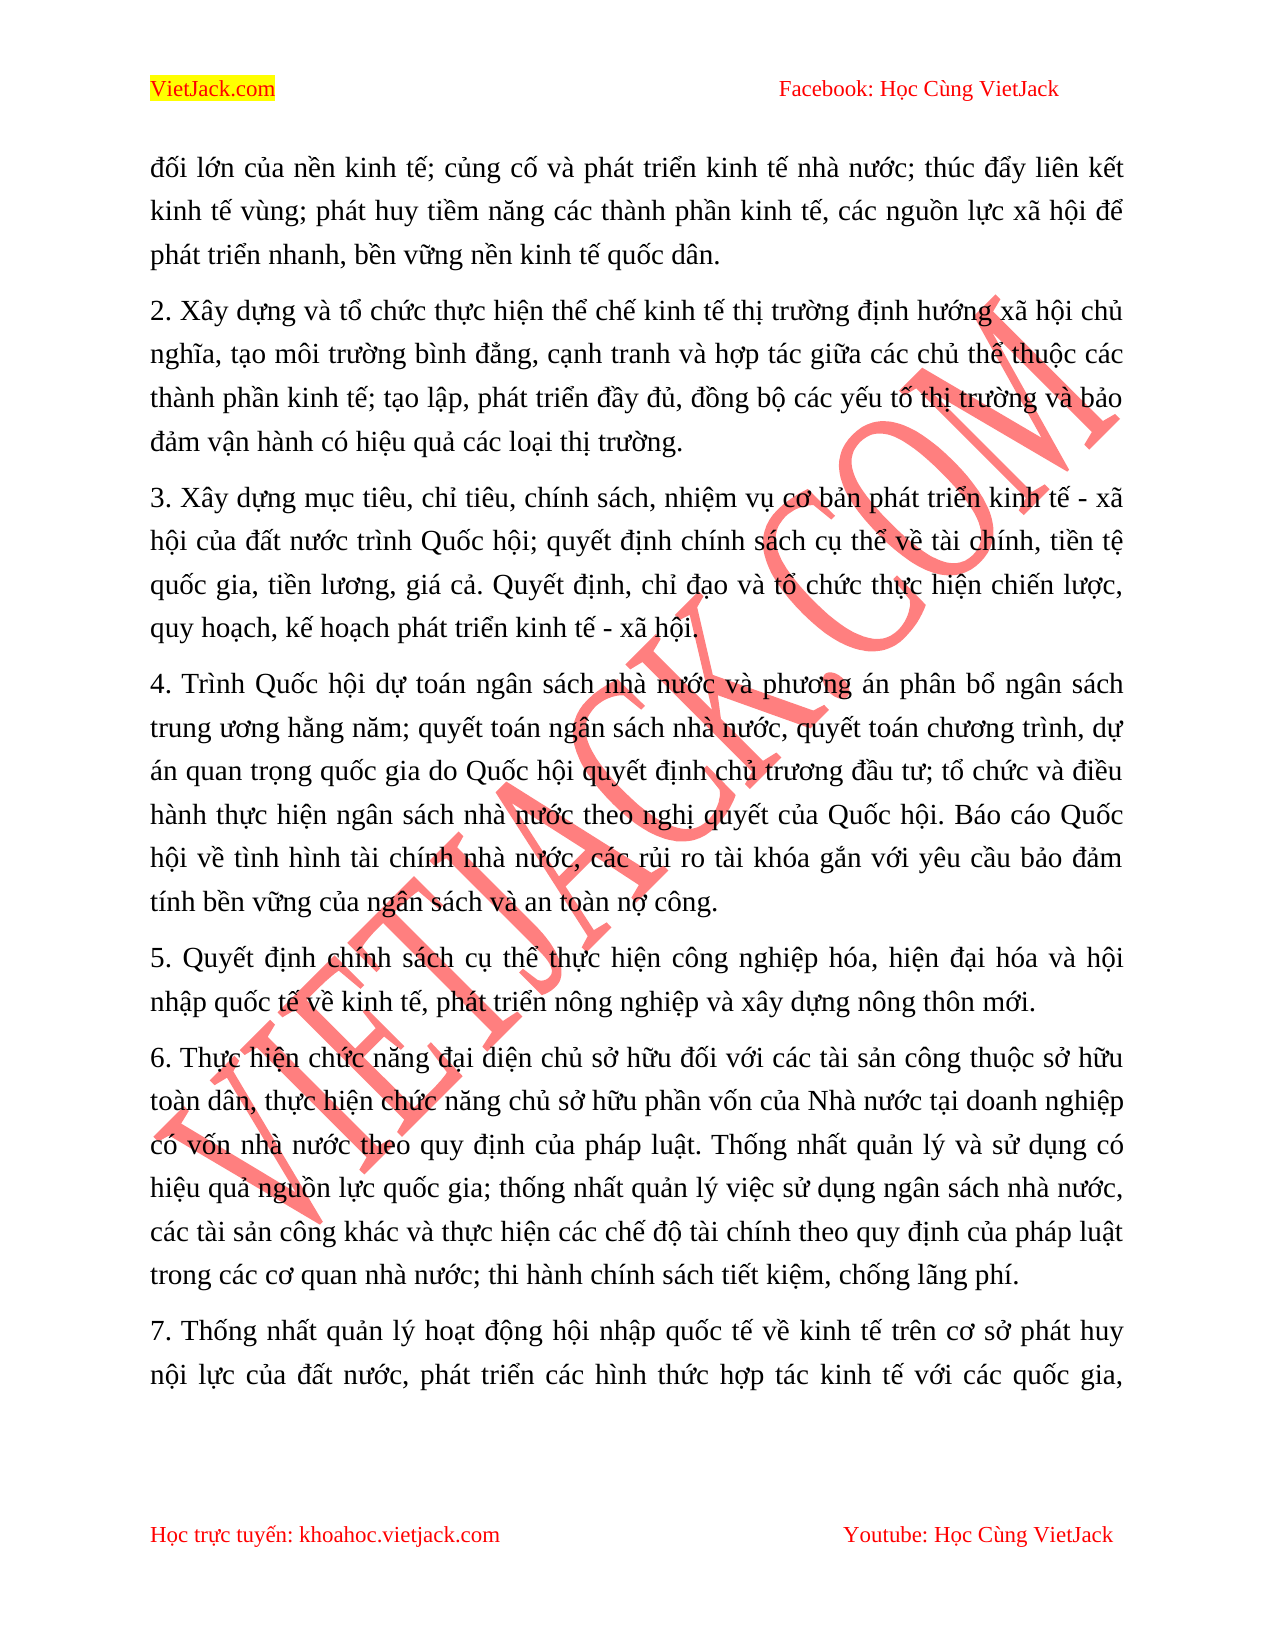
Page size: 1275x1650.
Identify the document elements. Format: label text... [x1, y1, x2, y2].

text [150, 150, 1125, 271]
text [150, 1313, 1125, 1391]
text 5. Quyết định chính sách cụ thể thực hiện công nghiệp hóa, hiện đại hóa và hội nhập quốc tế về kinh tế, phát triển nông nghiệp và xây dựng nông thôn mới. [150, 940, 1125, 1017]
text 3. Xây dựng mục tiêu, chỉ tiêu, chính sách, nhiệm vụ cơ bản phát triển kinh tế - xã hội của đất nước trình Quốc hội; quyết định chính sách cụ thể về tài chính, tiền tệ quốc gia, tiền lương, giá cả. Quyết định, chỉ đạo và tổ chức thực hiện chiến lược, quy hoạch, kế hoạch phát triển kinh tế - xã hội. [150, 480, 1125, 644]
text 2. Xây dựng và tổ chức thực hiện thể chế kinh tế thị trường định hướng xã hội chủ nghĩa, tạo môi trường bình đẳng, cạnh tranh và hợp tác giữa các chủ thể thuộc các thành phần kinh tế; tạo lập, phát triển đầy đủ, đồng bộ các yếu tố thị trường và bảo đảm vận hành có hiệu quả các loại thị trường. [150, 293, 1125, 457]
text 6. Thực hiện chức năng đại diện chủ sở hữu đối với các tài sản công thuộc sở hữu toàn dân, thực hiện chức năng chủ sở hữu phần vốn của Nhà nước tại doanh nghiệp có vốn nhà nước theo quy định của pháp luật. Thống nhất quản lý và sử dụng có hiệu quả nguồn lực quốc gia; thống nhất quản lý việc sử dụng ngân sách nhà nước, các tài sản công khác và thực hiện các chế độ tài chính theo quy định của pháp luật trong các cơ quan nhà nước; thi hành chính sách tiết kiệm, chống lãng phí. [150, 1040, 1125, 1291]
text 4. Trình Quốc hội dự toán ngân sách nhà nước và phương án phân bổ ngân sách trung ương hằng năm; quyết toán ngân sách nhà nước, quyết toán chương trình, dự án quan trọng quốc gia do Quốc hội quyết định chủ trương đầu tư; tổ chức và điều hành thực hiện ngân sách nhà nước theo nghị quyết của Quốc hội. Báo cáo Quốc hội về tình hình tài chính nhà nước, các rủi ro tài khóa gắn với yêu cầu bảo đảm tính bền vững của ngân sách và an toàn nợ công. [150, 666, 1125, 918]
